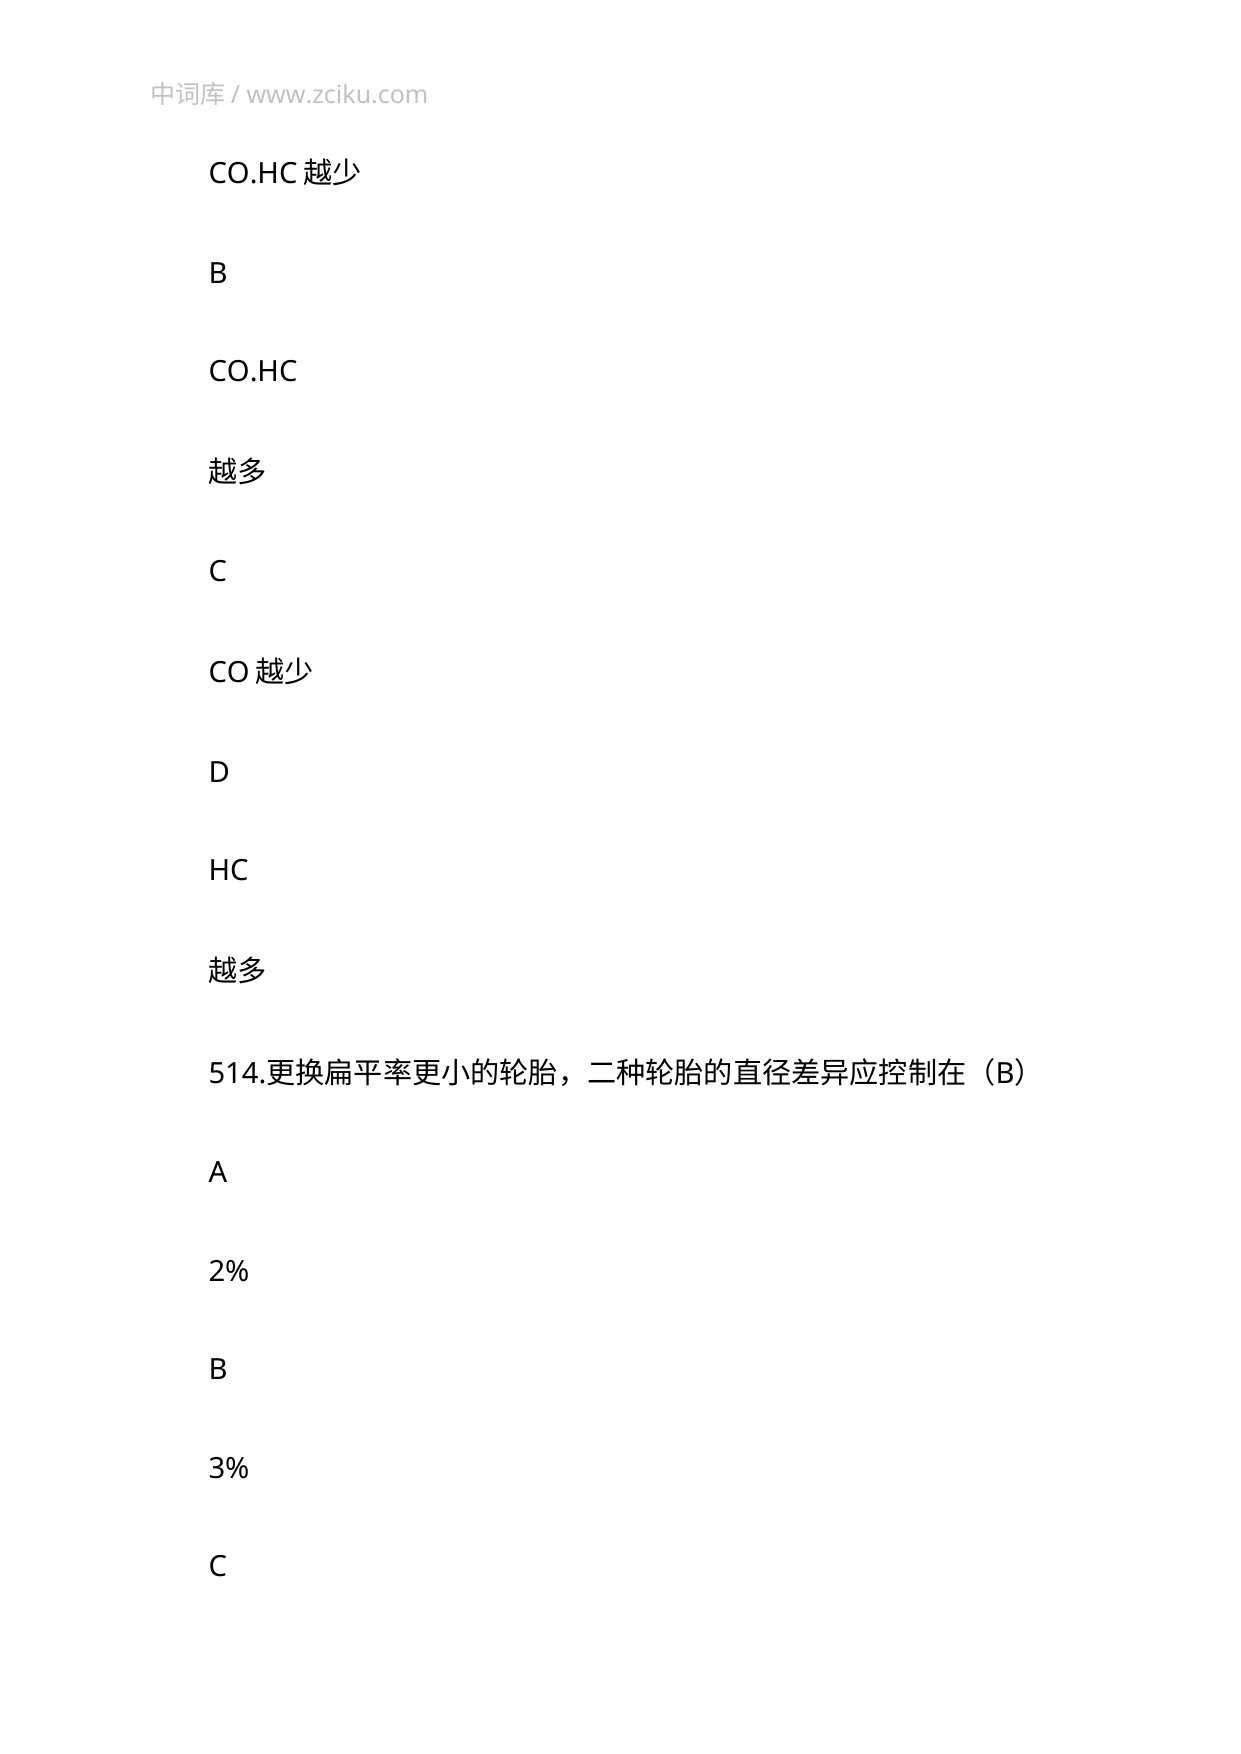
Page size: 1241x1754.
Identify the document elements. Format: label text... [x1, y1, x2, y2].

text B [150, 1348, 1090, 1388]
text C [150, 551, 1090, 590]
text A [150, 1152, 1090, 1191]
text D [150, 751, 1090, 791]
text CO越少 [150, 649, 1090, 691]
text HC [150, 849, 1090, 889]
text 越多 [150, 449, 1090, 491]
text CO.HC越少 [150, 150, 1090, 192]
text C [150, 1545, 1090, 1585]
text B [150, 252, 1090, 292]
text 2% [150, 1250, 1090, 1290]
text 514.更换扁平率更小的轮胎，二种轮胎的直径差异应控制在（B） [150, 1050, 1090, 1092]
text CO.HC [150, 350, 1090, 390]
text 越多 [150, 948, 1090, 990]
text 3% [150, 1447, 1090, 1487]
